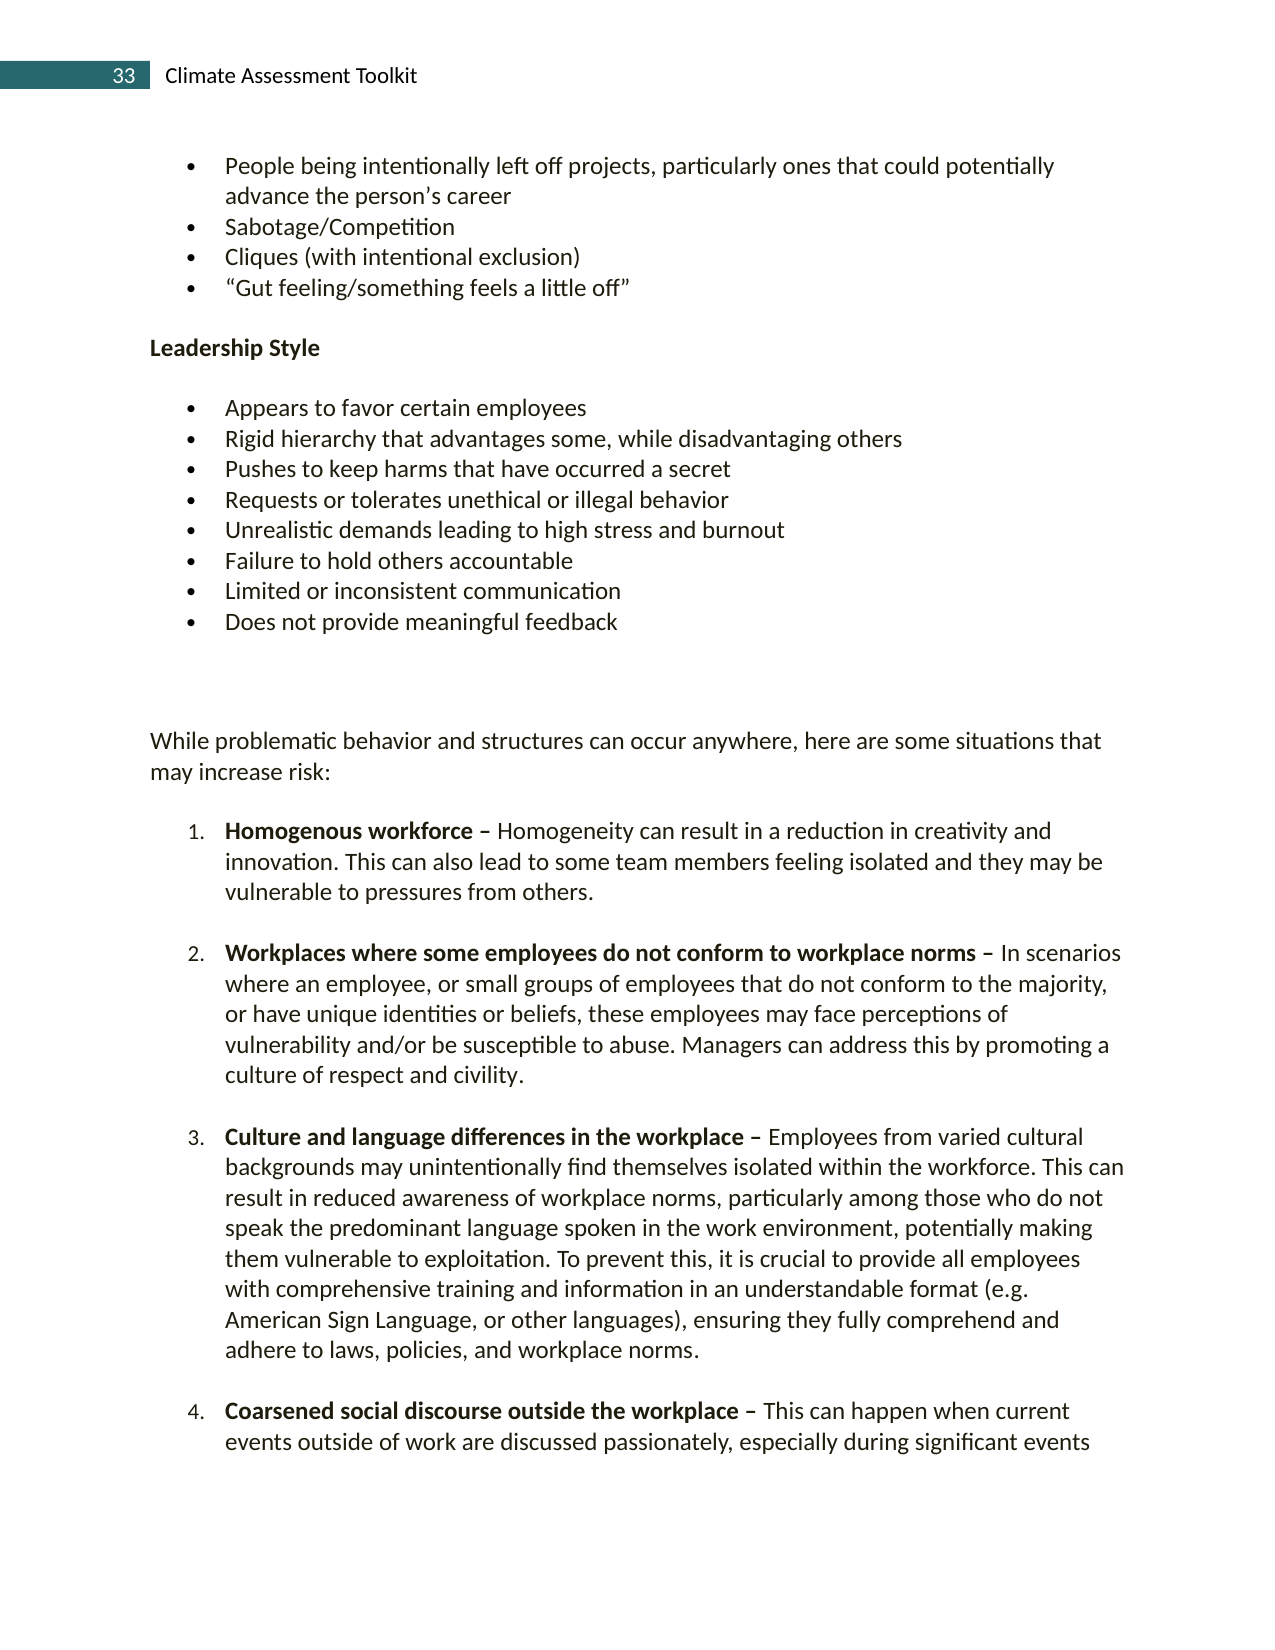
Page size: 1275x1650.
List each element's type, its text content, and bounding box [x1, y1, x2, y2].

list Homogenous workforce – Homogeneity can result in a reduction in creativity and innovation. This can also lead to some team members feeling isolated and they may be vulnerable to pressures from others. [187, 815, 1125, 907]
list Limited or inconsistent communication [187, 575, 1125, 606]
list Culture and language differences in the workplace – Employees from varied cultural backgrounds may unintentionally find themselves isolated within the workforce. This can result in reduced awareness of workplace norms, particularly among those who do not speak the predominant language spoken in the work environment, potentially making them vulnerable to exploitation. To prevent this, it is crucial to provide all employees with comprehensive training and information in an understandable format (e.g. American Sign Language, or other languages), ensuring they fully comprehend and adhere to laws, policies, and workplace norms. [187, 1121, 1125, 1365]
list Cliques (with intentional exclusion) [187, 242, 1125, 272]
list Appears to favor certain employees [187, 392, 1125, 423]
list Workplaces where some employees do not conform to workplace norms – In scenarios where an employee, or small groups of employees that do not conform to the majority, or have unique identities or beliefs, these employees may face perceptions of vulnerability and/or be susceptible to abuse. Managers can address this by promoting a culture of respect and civility. [187, 937, 1125, 1090]
list Rigid hierarchy that advantages some, while disadvantaging others [187, 423, 1125, 453]
list People being intentionally left off projects, particularly ones that could potentially advance the person’s career [187, 150, 1125, 211]
list Unrealistic demands leading to high stress and burnout [187, 514, 1125, 545]
list Pushes to keep harms that have occurred a secret [187, 453, 1125, 484]
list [187, 1395, 1125, 1456]
list Failure to hold others accountable [187, 545, 1125, 575]
list “Gut feeling/something feels a little off” [187, 272, 1125, 303]
list Does not provide meaningful feedback [187, 606, 1125, 636]
text While problematic behavior and structures can occur anywhere, here are some situations that may increase risk: [150, 725, 1125, 786]
list Requests or tolerates unethical or illegal behavior [187, 484, 1125, 514]
text Leadership Style [150, 332, 1125, 363]
list Sabotage/Competition [187, 211, 1125, 242]
